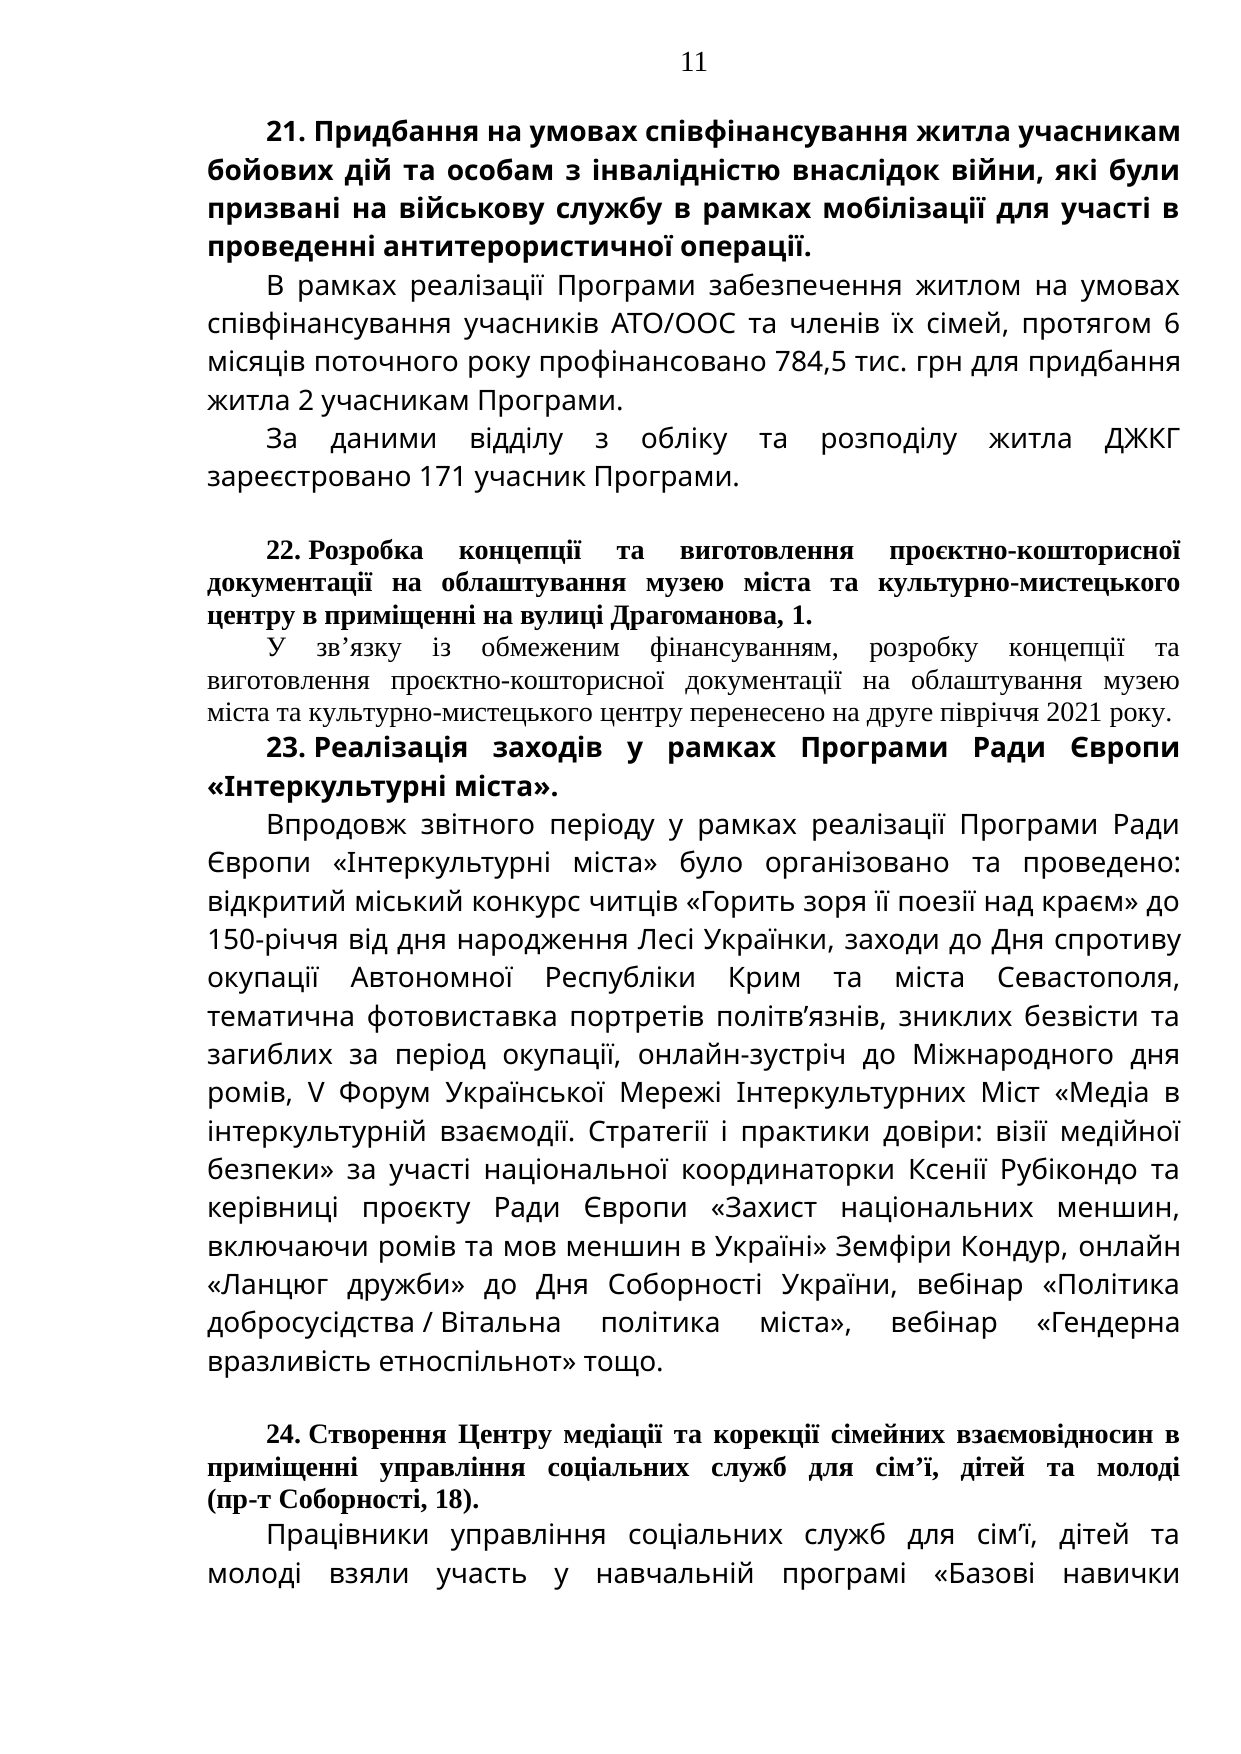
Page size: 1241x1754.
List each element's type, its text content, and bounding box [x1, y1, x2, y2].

text В рамках реалізації Програми забезпечення житлом на умовах співфінансування учасників АТО/ООС та членів їх сімей, протягом 6 місяців поточного року профінансовано 784,5 тис. грн для придбання житла 2 учасникам Програми. [207, 265, 1181, 418]
text 22. Розробка концепції та виготовлення проєктно-кошторисної документації на облаштування музею міста та культурно-мистецького центру в приміщенні на вулиці Драгоманова, 1. [207, 533, 1181, 630]
text У зв’язку із обмеженим фінансуванням, розробку концепції та виготовлення проєктно-кошторисної документації на облаштування музею міста та культурно-мистецького центру перенесено на друге півріччя 2021 року. [207, 630, 1181, 727]
text За даними відділу з обліку та розподілу житла ДЖКГ зареєстровано 171 учасник Програми. [207, 418, 1181, 495]
text 24. Створення Центру медіації та корекції сімейних взаємовідносин в приміщенні управління соціальних служб для сім’ї, дітей та молоді (пр-т Соборності, 18). [207, 1417, 1181, 1515]
text 21. Придбання на умовах співфінансування житла учасникам бойових дій та особам з інвалідністю внаслідок війни, які були призвані на військову службу в рамках мобілізації для участі в проведенні антитерористичної операції. [207, 111, 1181, 265]
text Впродовж звітного періоду у рамках реалізації Програми Ради Європи «Інтеркультурні міста» було організовано та проведено: відкритий міський конкурс читців «Горить зоря її поезії над краєм» до 150-річчя від дня народження Лесі Українки, заходи до Дня спротиву окупації Автономної Республіки Крим та міста Севастополя, тематична фотовиставка портретів політв’язнів, зниклих безвісти та загиблих за період окупації, онлайн-зустріч до Міжнародного дня ромів, V Форум Української Мережі Інтеркультурних Міст «Медіа в інтеркультурній взаємодії. Стратегії і практики довіри: візії медійної безпеки» за участі національної координаторки Ксенії Рубікондо та керівниці проєкту Ради Європи «Захист національних меншин, включаючи ромів та мов меншин в Україні» Земфіри Кондур, онлайн «Ланцюг дружби» до Дня Соборності України, вебінар «Політика добросусідства / Вітальна політика міста», вебінар «Гендерна вразливість етноспільнот» тощо. [207, 804, 1181, 1379]
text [207, 1515, 1181, 1591]
text 23. Реалізація заходів у рамках Програми Ради Європи «Інтеркультурні міста». [207, 727, 1181, 804]
